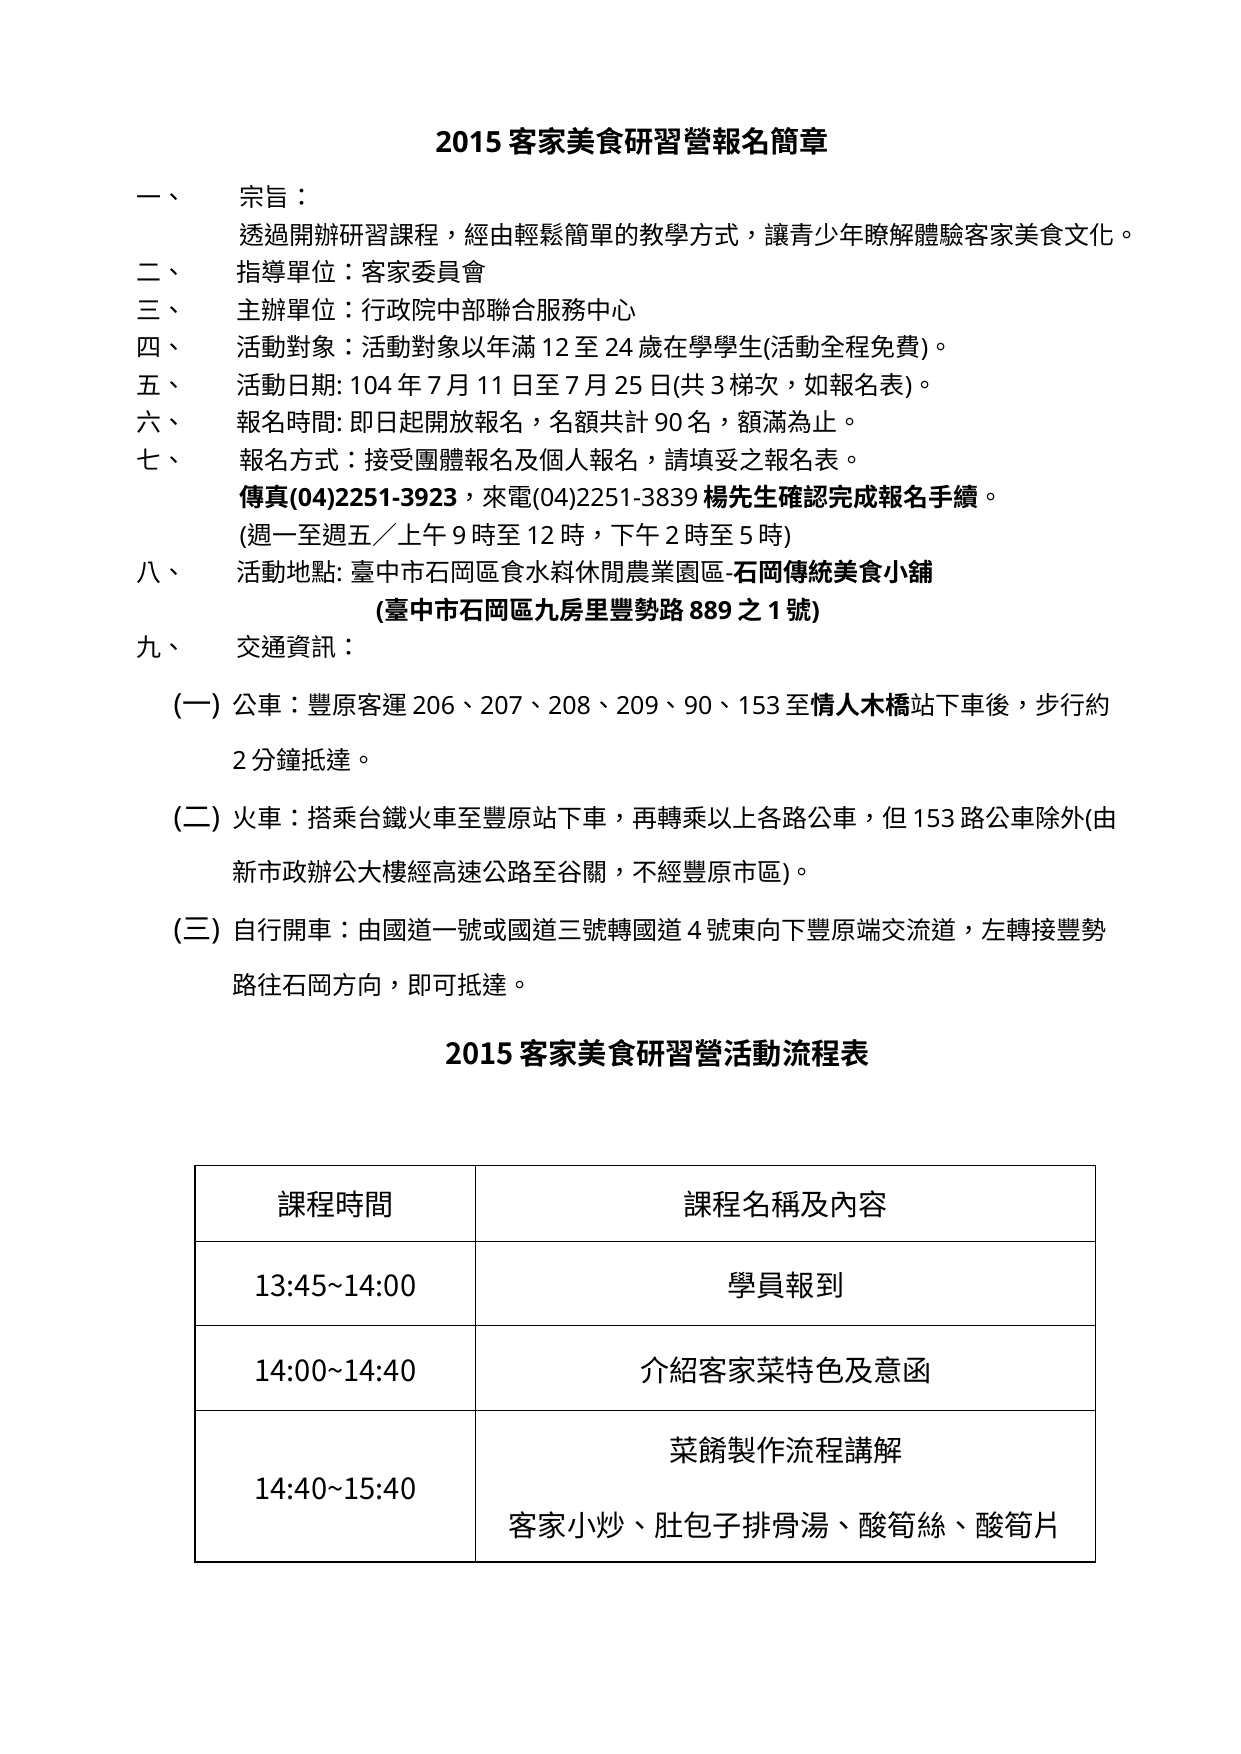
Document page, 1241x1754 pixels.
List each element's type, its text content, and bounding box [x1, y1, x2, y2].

list 火車：搭乘台鐵火車至豐原站下車，再轉乘以上各路公車，但153路公車除外(由新市政辦公大樓經高速公路至谷關，不經豐原市區)。 [173, 777, 1128, 889]
list (臺中市石岡區九房里豐勢路889之1號) [239, 589, 1128, 627]
list 交通資訊： [136, 627, 1128, 664]
list 宗旨： [136, 177, 1128, 214]
table_cell 學員報到 [476, 1242, 1095, 1325]
list 活動日期: 104年7月11日至7月25日(共3梯次，如報名表)。 [136, 364, 1128, 402]
list 自行開車：由國道一號或國道三號轉國道4號東向下豐原端交流道，左轉接豐勢路往石岡方向，即可抵達。 [173, 889, 1128, 1002]
list 報名方式：接受團體報名及個人報名，請填妥之報名表。 [136, 439, 1128, 477]
list (週一至週五／上午9時至12時，下午2時至5時) [239, 514, 1128, 552]
list 指導單位：客家委員會 [136, 252, 1128, 289]
table_cell 介紹客家菜特色及意函 [476, 1326, 1095, 1410]
table_cell 14:40~15:40 [196, 1411, 475, 1561]
list 透過開辦研習課程，經由輕鬆簡單的教學方式，讓青少年瞭解體驗客家美食文化。 [239, 214, 1128, 252]
text 2015客家美食研習營報名簡章 [136, 102, 1128, 177]
list 主辦單位：行政院中部聯合服務中心 [136, 289, 1128, 327]
list 報名時間: 即日起開放報名，名額共計90名，額滿為止。 [136, 402, 1128, 439]
table_cell 14:00~14:40 [196, 1326, 475, 1410]
table_cell 菜餚製作流程講解 客家小炒、肚包子排骨湯、酸筍絲、酸筍片 [476, 1411, 1095, 1561]
list 活動地點: 臺中市石岡區食水嵙休閒農業園區-石岡傳統美食小舖 [136, 552, 1128, 589]
table_cell 13:45~14:00 [196, 1242, 475, 1325]
list 活動對象：活動對象以年滿12至24歲在學學生(活動全程免費)。 [136, 327, 1128, 364]
list 公車：豐原客運206、207、208、209、90、153至情人木橋站下車後，步行約2分鐘抵達。 [173, 664, 1128, 777]
table_header 課程時間 [196, 1166, 475, 1241]
list 傳真(04)2251-3923，來電(04)2251-3839楊先生確認完成報名手續。 [239, 477, 1128, 514]
table_header 課程名稱及內容 [476, 1166, 1095, 1241]
text 2015客家美食研習營活動流程表 [186, 1014, 1128, 1089]
